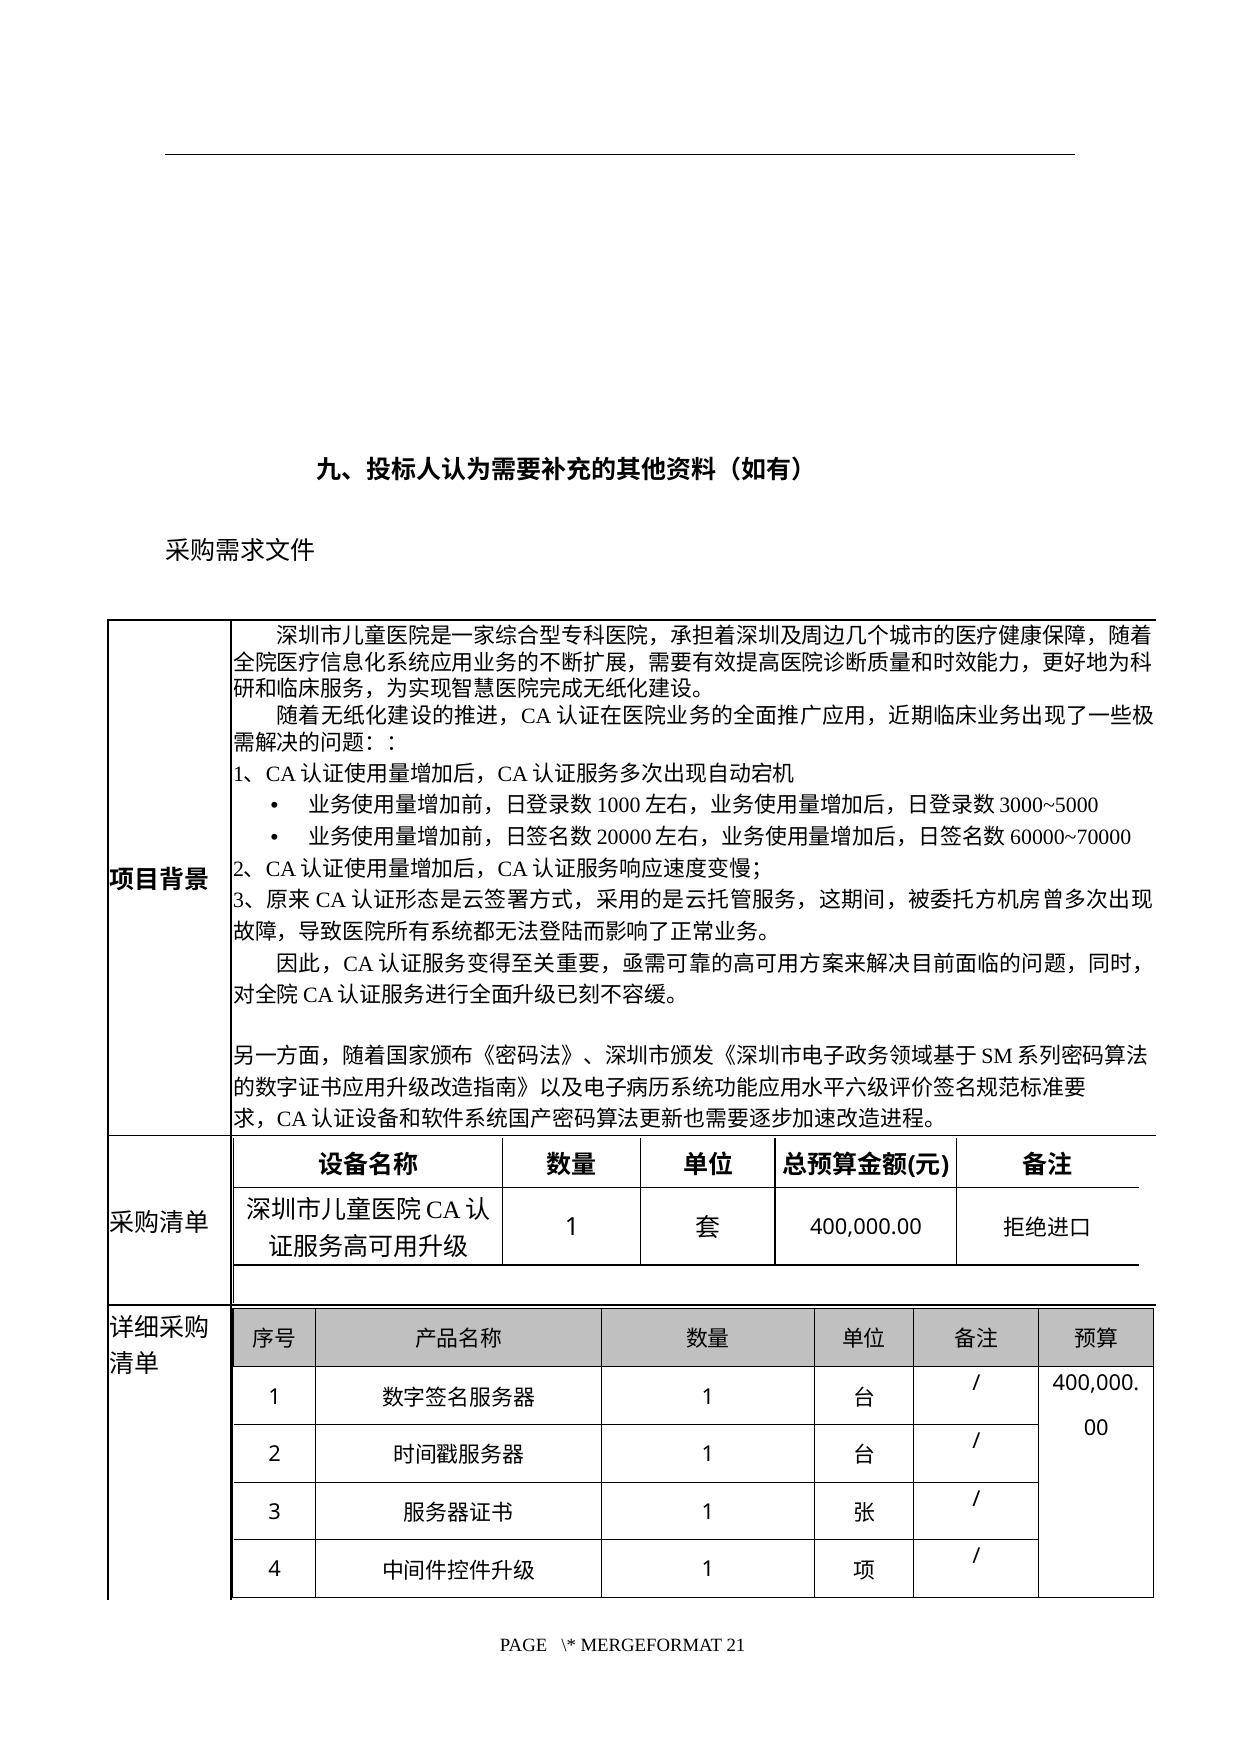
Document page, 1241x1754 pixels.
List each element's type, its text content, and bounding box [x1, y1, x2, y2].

table_cell [815, 1367, 913, 1424]
subtitle 采购需求文件 [165, 530, 1075, 567]
table_cell [815, 1483, 913, 1539]
table_header 项目背景 [109, 621, 230, 1135]
table_header 深圳市儿童医院是一家综合型专科医院，承担着深圳及周边几个城市的医疗健康保障，随着全院医疗信息化系统应用业务的不断扩展，需要有效提高医院诊断质量和时效能力，更好地为科研和临床服务，为实现智慧医院完成无纸化建设。 随着无纸化建设的推进，CA认证在医院业务的全面推广应用，近期临床业务出现了一些极需解决的问题：： 1、CA认证使用量增加后，CA认证服务多次出现自动宕机 业务使用量增加前，日登录数1000左右，业务使用量增加后，日登录数3000~5000 业务使用量增加前，日签名数20000左右，业务使用量增加后，日签名数60000~70000 2、CA认证使用量增加后，CA认证服务响应速度变慢； 3、原来CA认证形态是云签署方式，采用的是云托管服务，这期间，被委托方机房曾多次出现故障，导致医院所有系统都无法登陆而影响了正常业务。 因此，CA认证服务变得至关重要，亟需可靠的高可用方案来解决目前面临的问题，同时，对全院CA认证服务进行全面升级已刻不容缓。 另一方面，随着国家颁布《密码法》、深圳市颁发《深圳市电子政务领域基于SM系列密码算法的数字证书应用升级改造指南》以及电子病历系统功能应用水平六级评价签名规范标准要求，CA认证设备和软件系统国产密码算法更新也需要逐步加速改造进程。 [232, 621, 1156, 1135]
table_cell [232, 1136, 1156, 1304]
table_cell [602, 1425, 814, 1482]
table_cell [815, 1425, 913, 1482]
table_cell [602, 1367, 814, 1424]
table_cell [233, 1540, 315, 1597]
table_cell [914, 1367, 1038, 1424]
table_cell [316, 1367, 601, 1424]
table_cell [233, 1367, 315, 1424]
table_cell [914, 1540, 1038, 1597]
table_cell [316, 1425, 601, 1482]
table_cell [602, 1540, 814, 1597]
table_cell [815, 1540, 913, 1597]
table_cell [1039, 1367, 1153, 1597]
table_cell [233, 1425, 315, 1482]
table_cell [316, 1483, 601, 1539]
table_cell [233, 1483, 315, 1539]
table_cell [316, 1540, 601, 1597]
table_cell 采购清单 [109, 1136, 230, 1304]
table_cell 详细采购清单 [109, 1306, 230, 1599]
table_cell [602, 1483, 814, 1539]
table_cell [914, 1425, 1038, 1482]
table_cell [914, 1483, 1038, 1539]
text 九、投标人认为需要补充的其他资料（如有） [165, 450, 1075, 486]
